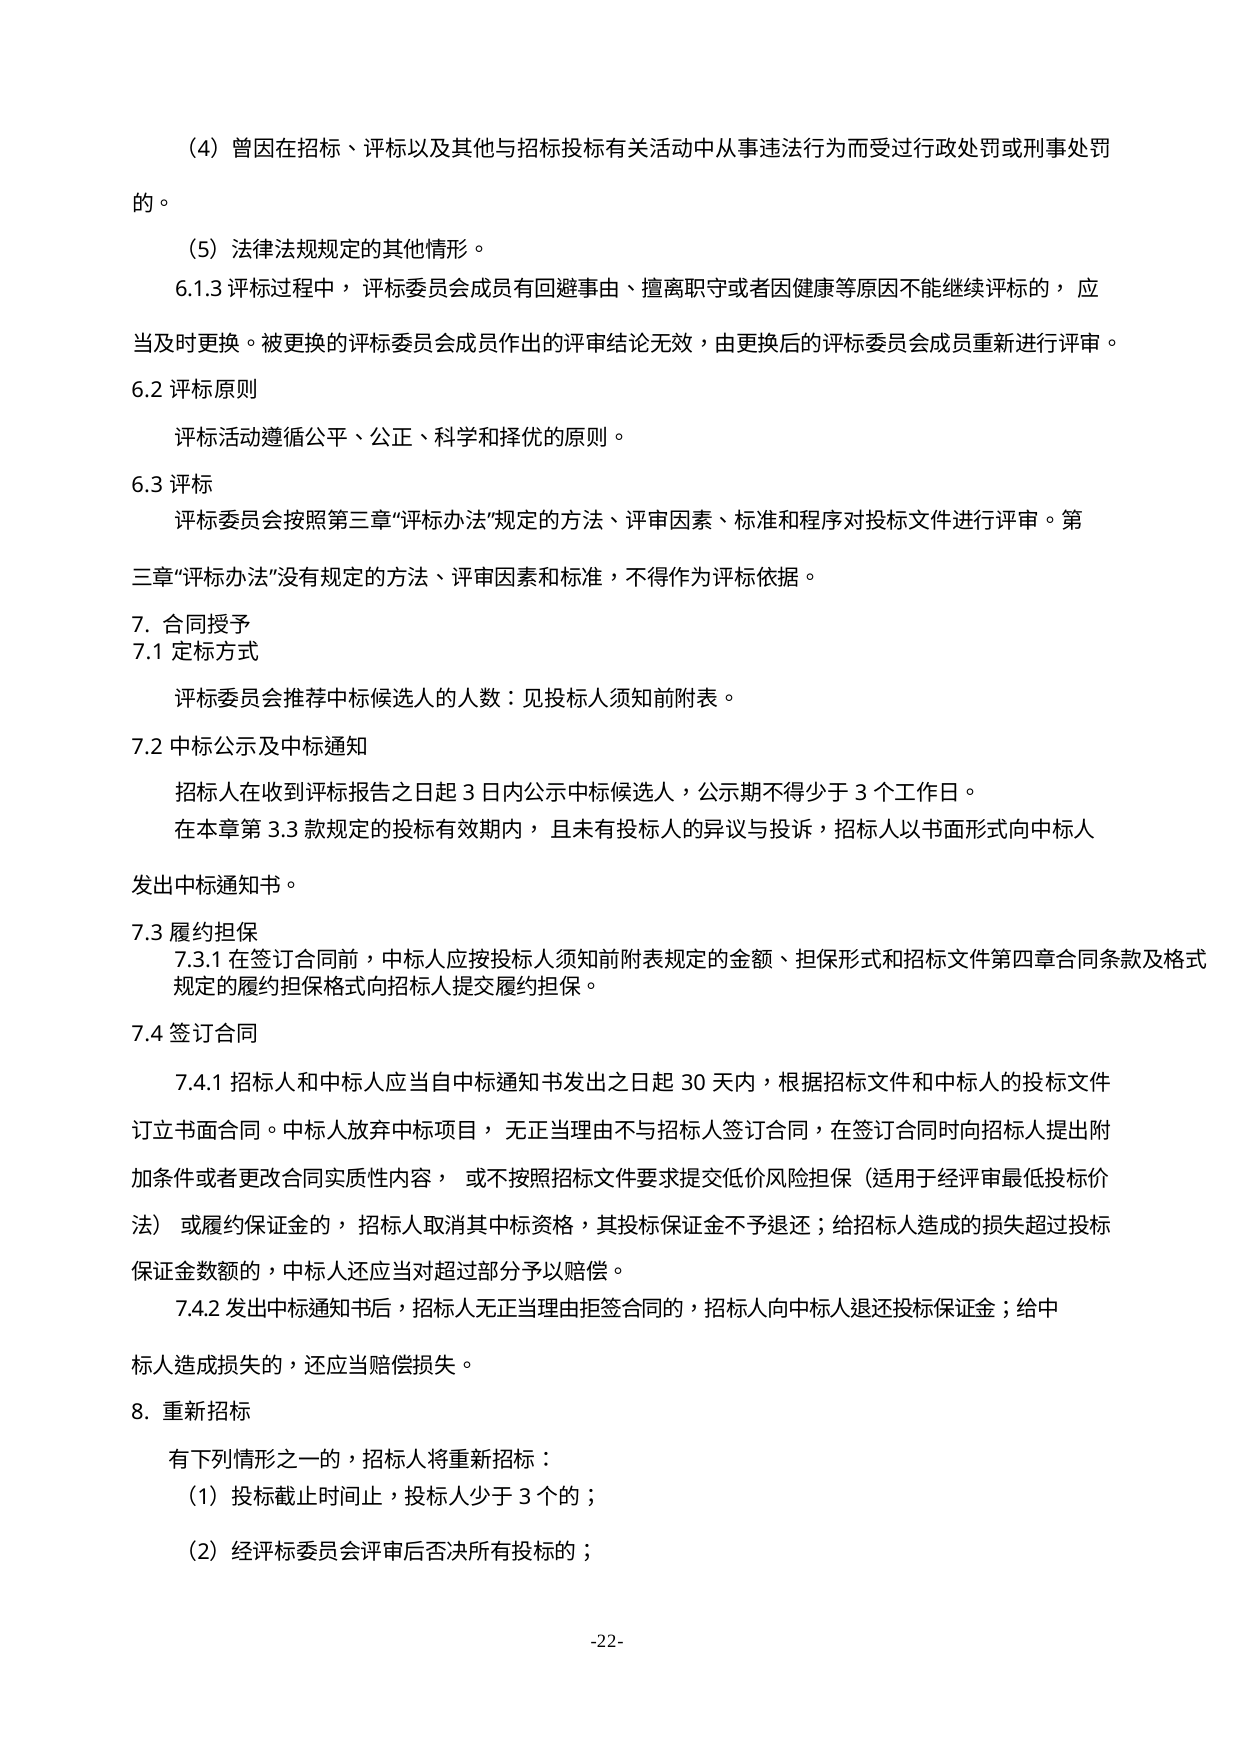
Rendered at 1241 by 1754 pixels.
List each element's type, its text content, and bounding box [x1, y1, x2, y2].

text 评标活动遵循公平、公正、科学和择优的原则。 [174, 424, 1240, 451]
text 7.4 签订合同 [131, 1019, 1240, 1047]
text 7.3.1 在签订合同前，中标人应按投标人须知前附表规定的金额、担保形式和招标文件第四章合同条款及格式 [131, 946, 1240, 973]
text 当及时更换。被更换的评标委员会成员作出的评审结论无效，由更换后的评标委员会成员重新进行评审。 [132, 329, 1240, 356]
text 发出中标通知书。 [131, 872, 1240, 899]
text 7.4.2 发出中标通知书后，招标人无正当理由拒签合同的，招标人向中标人退还投标保证金；给中 [175, 1304, 1240, 1351]
text 7.1 定标方式 [132, 638, 1240, 665]
text 有下列情形之一的，招标人将重新招标： [168, 1446, 1240, 1473]
text 6.3 评标 [131, 470, 1240, 497]
text 6.1.3 评标过程中， 评标委员会成员有回避事由、擅离职守或者因健康等原因不能继续评标的， 应 [175, 284, 1240, 329]
text 7.3 履约担保 [131, 919, 1240, 946]
text 8. 重新招标 [131, 1398, 1240, 1425]
text 评标委员会推荐中标候选人的人数：见投标人须知前附表。 [131, 684, 1240, 711]
text 在本章第 3.3 款规定的投标有效期内， 且未有投标人的异议与投诉，招标人以书面形式向中标人 [174, 825, 1240, 872]
text 7.2 中标公示及中标通知 [131, 732, 1240, 759]
text 标人造成损失的，还应当赔偿损失。 [131, 1351, 1240, 1378]
text 保证金数额的，中标人还应当对超过部分予以赔偿。 [131, 1258, 1240, 1285]
text （5）法律法规规定的其他情形。 [175, 236, 1240, 263]
text 规定的履约担保格式向招标人提交履约担保。 [131, 973, 1240, 1000]
text 招标人在收到评标报告之日起 3 日内公示中标候选人，公示期不得少于 3 个工作日。 [175, 779, 1240, 806]
text （2）经评标委员会评审后否决所有投标的； [175, 1537, 1240, 1564]
text 6.2 评标原则 [131, 376, 1240, 403]
text 评标委员会按照第三章“评标办法”规定的方法、评审因素、标准和程序对投标文件进行评审。第 [174, 517, 1240, 563]
text 7. 合同授予 [131, 610, 1240, 638]
text （4）曾因在招标、评标以及其他与招标投标有关活动中从事违法行为而受过行政处罚或刑事处罚 [175, 144, 1240, 189]
text 的。 [133, 189, 1240, 217]
text 三章“评标办法”没有规定的方法、评审因素和标准，不得作为评标依据。 [131, 564, 1240, 591]
text （1）投标截止时间止，投标人少于 3 个的； [175, 1492, 1240, 1537]
text 7.4.1 招标人和中标人应当自中标通知书发出之日起 30 天内，根据招标文件和中标人的投标文件 订立书面合同。中标人放弃中标项目， 无正当理由不与招标人签订合同，在签订合同时向招标人提出附 加条件或者更改合同实质性内容， 或不按照招标文件要求提交低价风险担保（适用于经评审最低投标价 法） 或履约保证金的， 招标人取消其中标资格，其投标保证金不予退还；给招标人造成的损失超过投标 [131, 1067, 1112, 1240]
